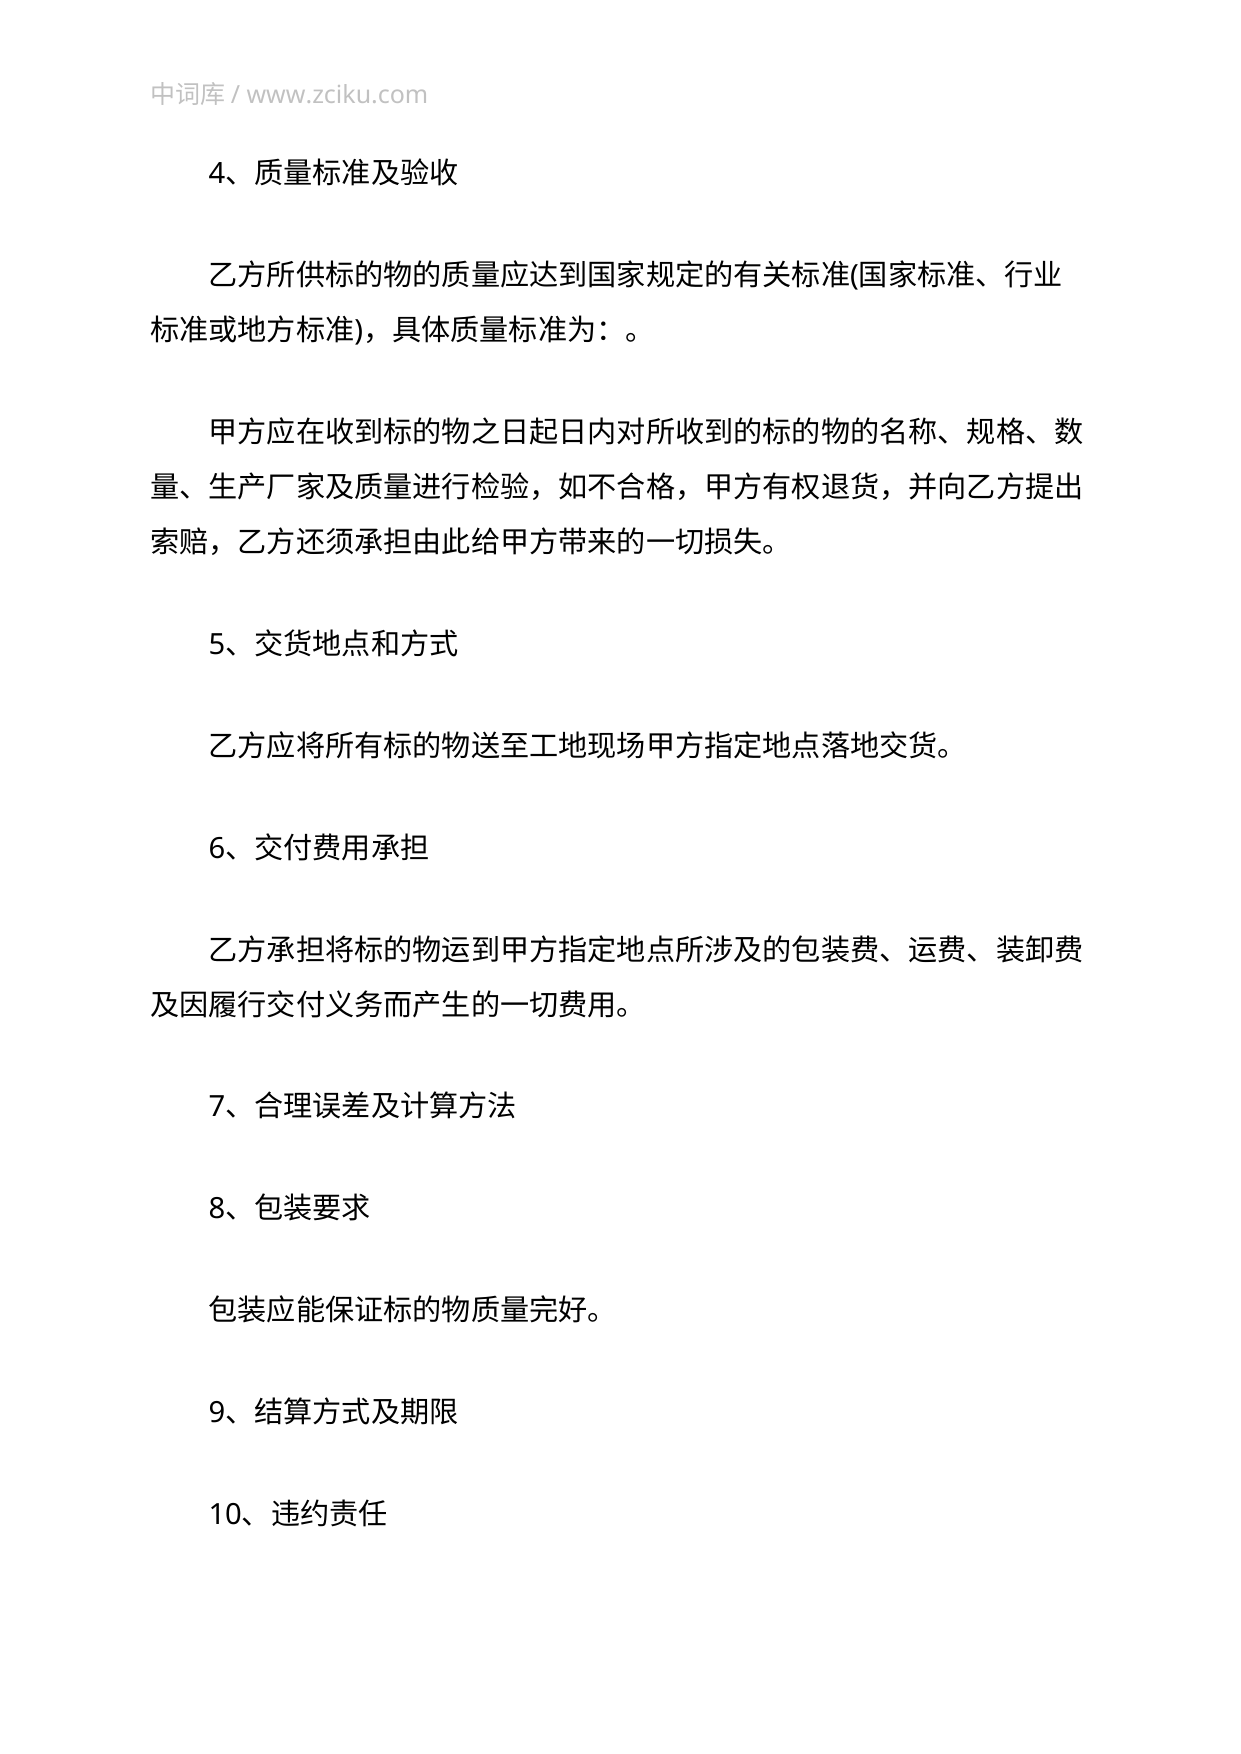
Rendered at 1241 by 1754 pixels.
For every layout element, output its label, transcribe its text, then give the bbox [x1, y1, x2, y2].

text 包装应能保证标的物质量完好。 [150, 1287, 1090, 1329]
text 9、结算方式及期限 [150, 1389, 1090, 1431]
text 甲方应在收到标的物之日起日内对所收到的标的物的名称、规格、数量、生产厂家及质量进行检验，如不合格，甲方有权退货，并向乙方提出索赔，乙方还须承担由此给甲方带来的一切损失。 [150, 409, 1090, 561]
text 6、交付费用承担 [150, 824, 1090, 867]
text 乙方应将所有标的物送至工地现场甲方指定地点落地交货。 [150, 722, 1090, 765]
text 乙方承担将标的物运到甲方指定地点所涉及的包装费、运费、装卸费及因履行交付义务而产生的一切费用。 [150, 926, 1090, 1023]
text 10、违约责任 [150, 1491, 1090, 1533]
text 5、交货地点和方式 [150, 621, 1090, 663]
text 乙方所供标的物的质量应达到国家规定的有关标准(国家标准、行业标准或地方标准)，具体质量标准为：。 [150, 252, 1090, 349]
text 4、质量标准及验收 [150, 150, 1090, 192]
text 7、合理误差及计算方法 [150, 1083, 1090, 1125]
text 8、包装要求 [150, 1185, 1090, 1227]
